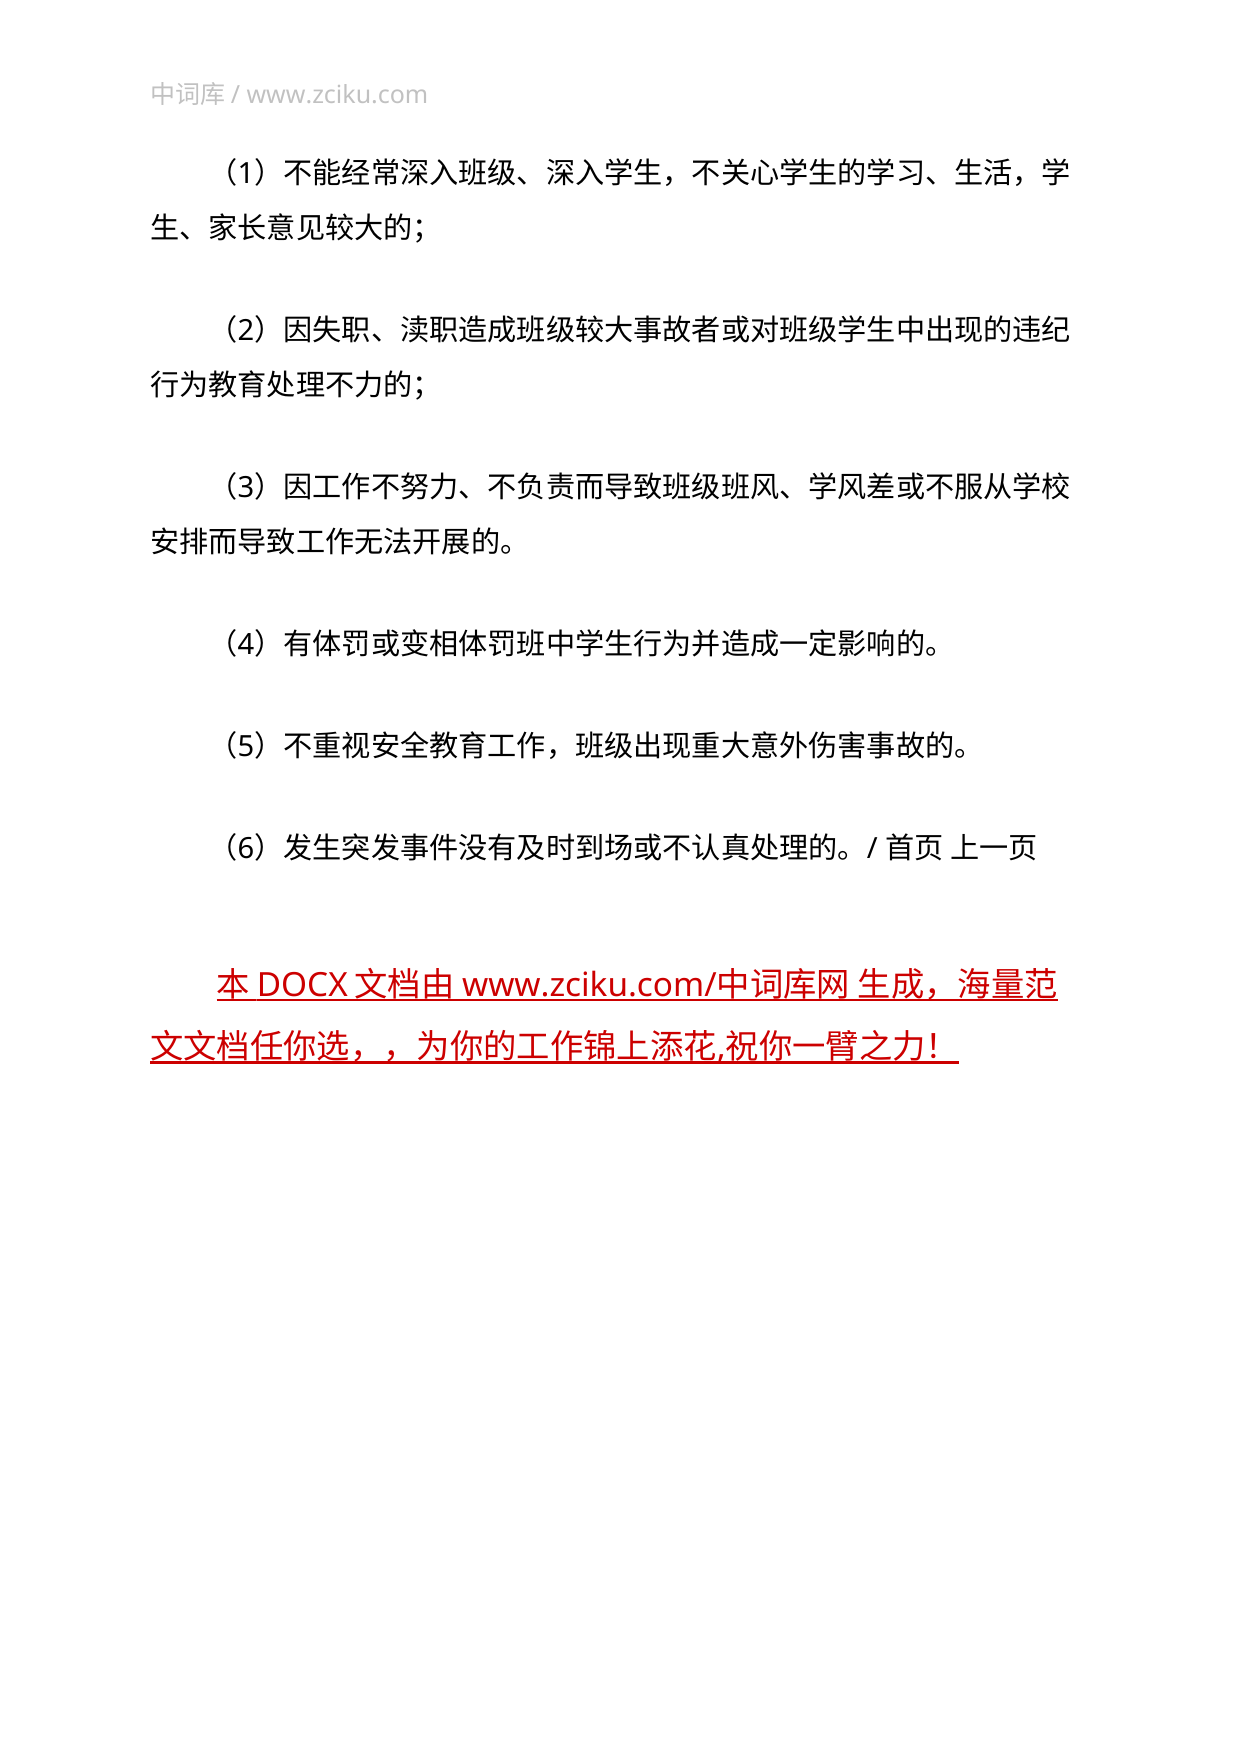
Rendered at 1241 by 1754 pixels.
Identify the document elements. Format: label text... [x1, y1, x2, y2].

text （3）因工作不努力、不负责而导致班级班风、学风差或不服从学校安排而导致工作无法开展的。 [150, 463, 1090, 561]
text （6）发生突发事件没有及时到场或不认真处理的。/ 首页 上一页 [150, 824, 1090, 867]
text （1）不能经常深入班级、深入学生，不关心学生的学习、生活，学生、家长意见较大的； [150, 150, 1090, 247]
text （5）不重视安全教育工作，班级出现重大意外伤害事故的。 [150, 722, 1090, 765]
text 本DOCX文档由 www.zciku.com/中词库网 生成，海量范文文档任你选，，为你的工作锦上添花,祝你一臂之力！ [150, 957, 1090, 1069]
text （4）有体罚或变相体罚班中学生行为并造成一定影响的。 [150, 620, 1090, 663]
text （2）因失职、渎职造成班级较大事故者或对班级学生中出现的违纪行为教育处理不力的； [150, 307, 1090, 404]
